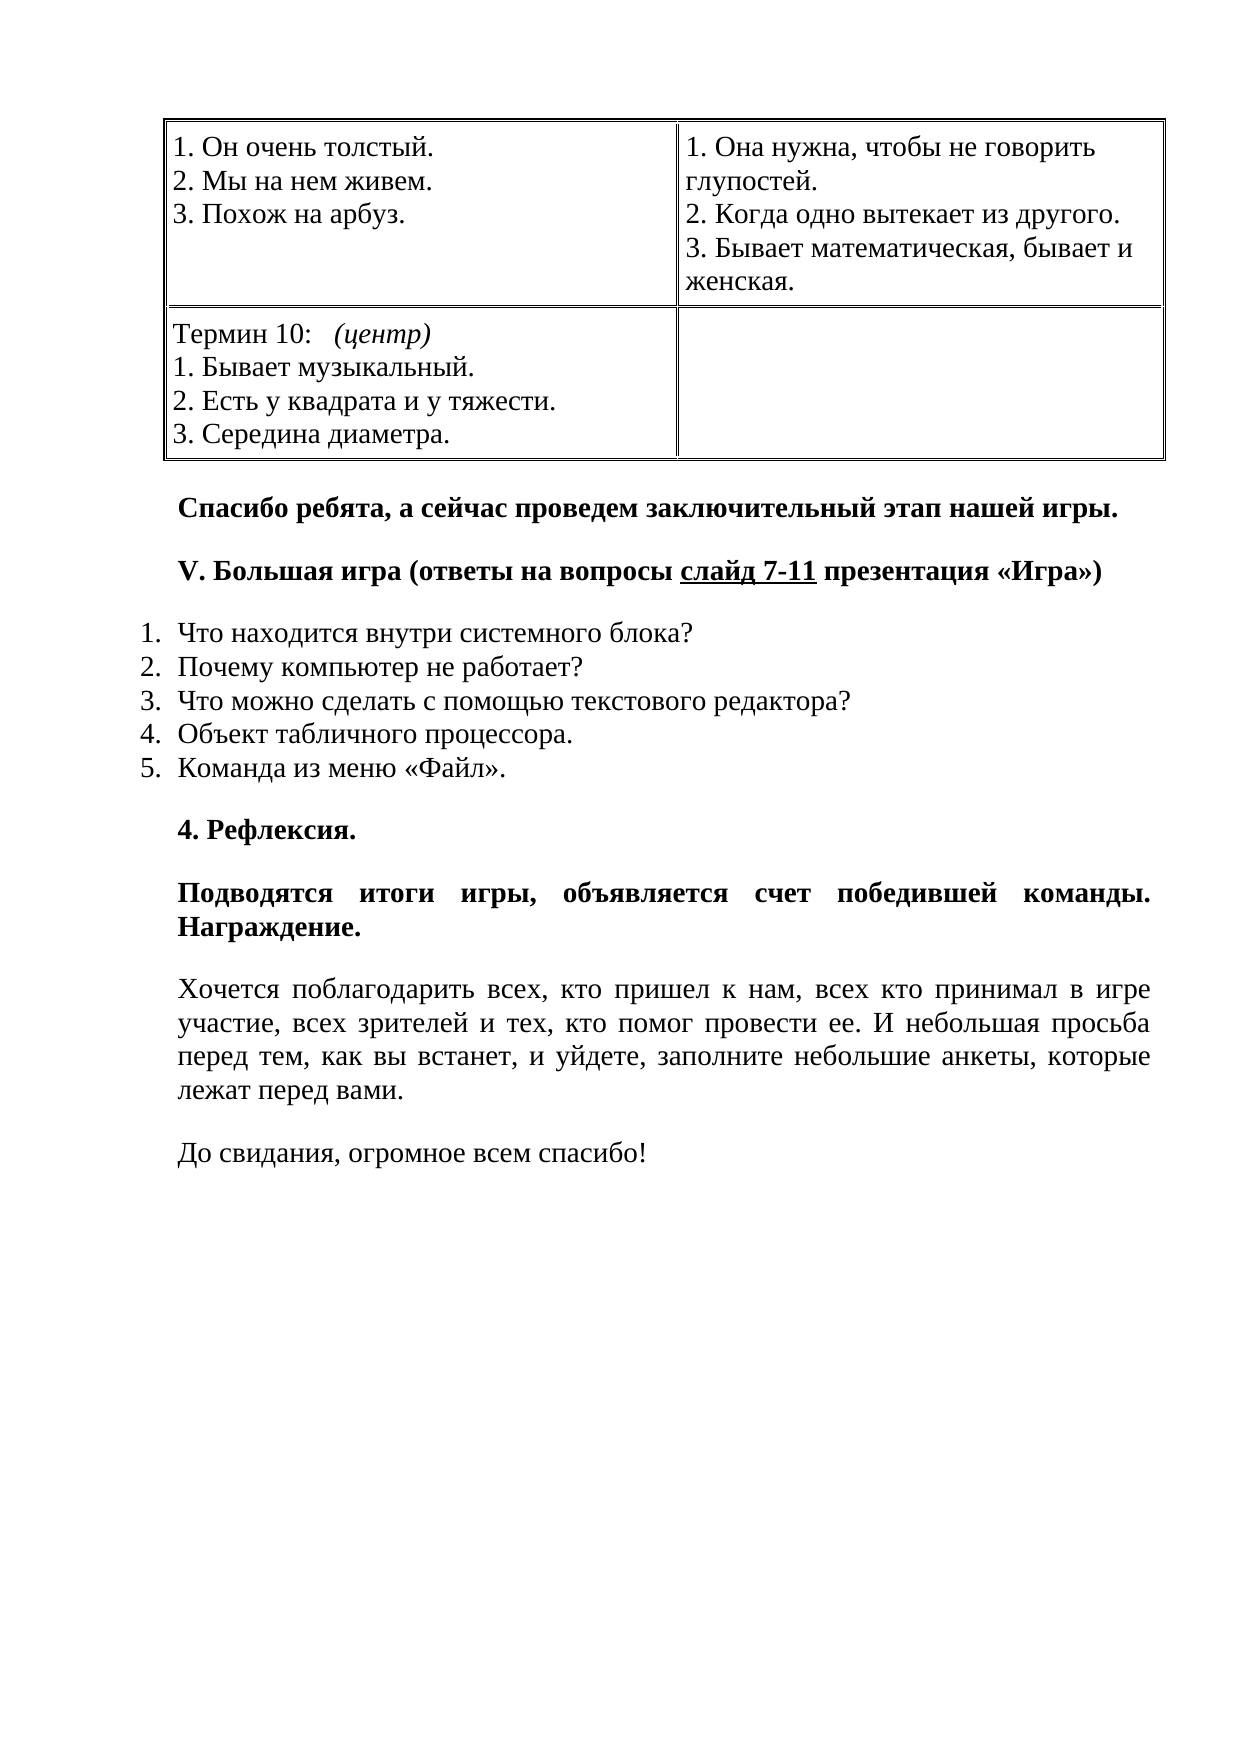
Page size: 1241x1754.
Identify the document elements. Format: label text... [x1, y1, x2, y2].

table_cell [678, 305, 1164, 458]
text V. Большая игра (ответы на вопросы слайд 7-11 презентация «Игра») [177, 553, 1152, 586]
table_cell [167, 122, 677, 305]
text Хочется поблагодарить всех, кто пришел к нам, всех кто принимал в игре участие, всех зрителей и тех, кто помог провести ее. И небольшая просьба перед тем, как вы встанет, и уйдете, заполните небольшие анкеты, которые лежат перед вами. [177, 971, 1152, 1106]
list Что можно сделать с помощью текстового редактора? [140, 683, 1152, 716]
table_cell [678, 122, 1163, 305]
text 4. Рефлексия. [177, 812, 1152, 846]
text Спасибо ребята, а сейчас проведем заключительный этап нашей игры. [177, 490, 1152, 524]
list Объект табличного процессора. [140, 716, 1152, 750]
list Почему компьютер не работает? [140, 649, 1152, 683]
table_cell Термин 10: (центр) 1. Бывает музыкальный. 2. Есть у квадрата и у тяжести. 3. Середина диаметра. [165, 305, 677, 458]
list Что находится внутри системного блока? [140, 616, 1152, 649]
list Команда из меню «Файл». [140, 750, 1152, 783]
text Подводятся итоги игры, объявляется счет победившей команды. Награждение. [177, 875, 1152, 942]
text До свидания, огромное всем спасибо! [177, 1135, 1152, 1168]
